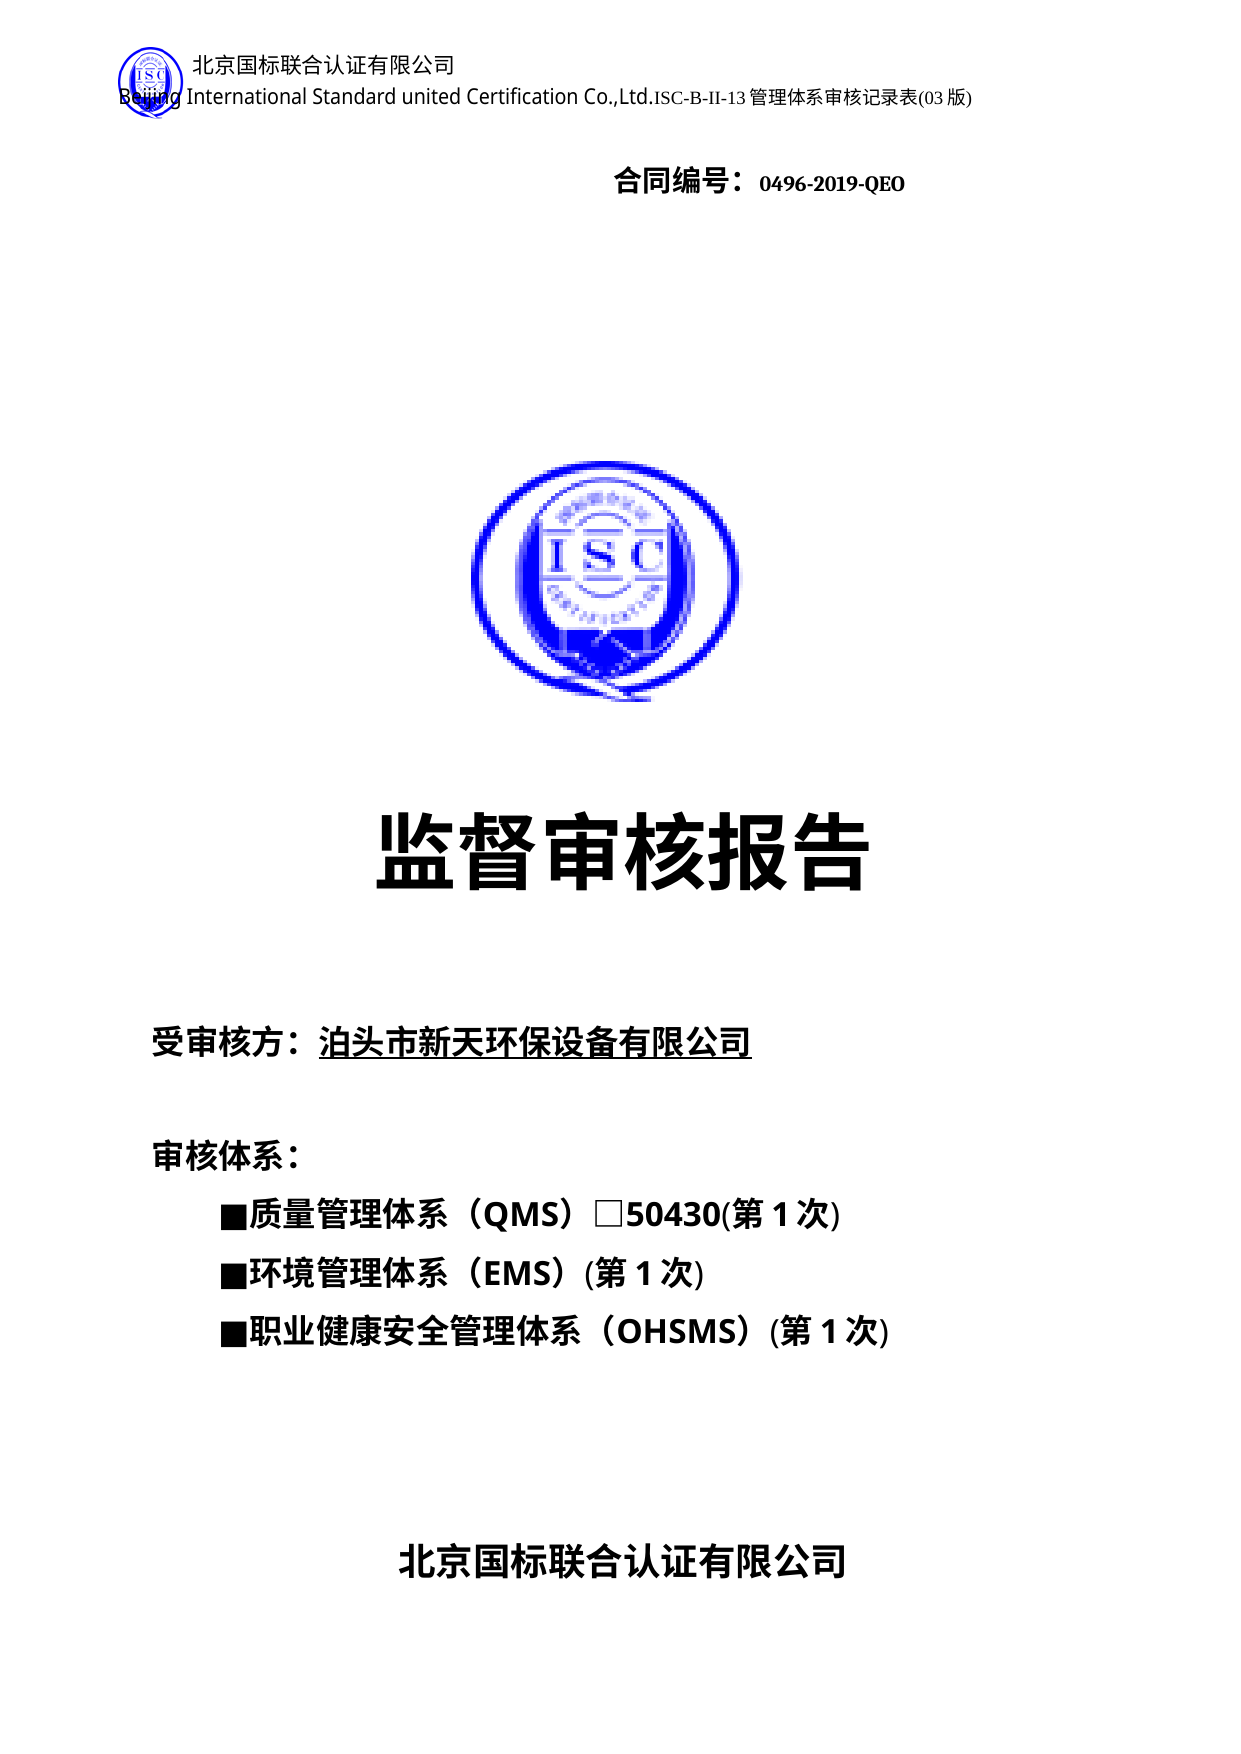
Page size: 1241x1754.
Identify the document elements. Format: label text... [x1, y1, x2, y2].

text 受审核方：泊头市新天环保设备有限公司 [118, 1015, 1128, 1064]
subtitle 合同编号：0496-2019-QEO [118, 144, 1128, 212]
text 北京国标联合认证有限公司 [118, 1531, 1128, 1586]
text ■环境管理体系（EMS）(第1次) [118, 1247, 1128, 1295]
picture [471, 461, 755, 706]
text 审核体系： [118, 1129, 1128, 1178]
text ■职业健康安全管理体系（OHSMS）(第1次) [118, 1305, 1128, 1354]
picture [118, 47, 186, 119]
text ■质量管理体系（QMS）□50430(第1次) [118, 1188, 1128, 1236]
text 监督审核报告 [118, 787, 1128, 908]
